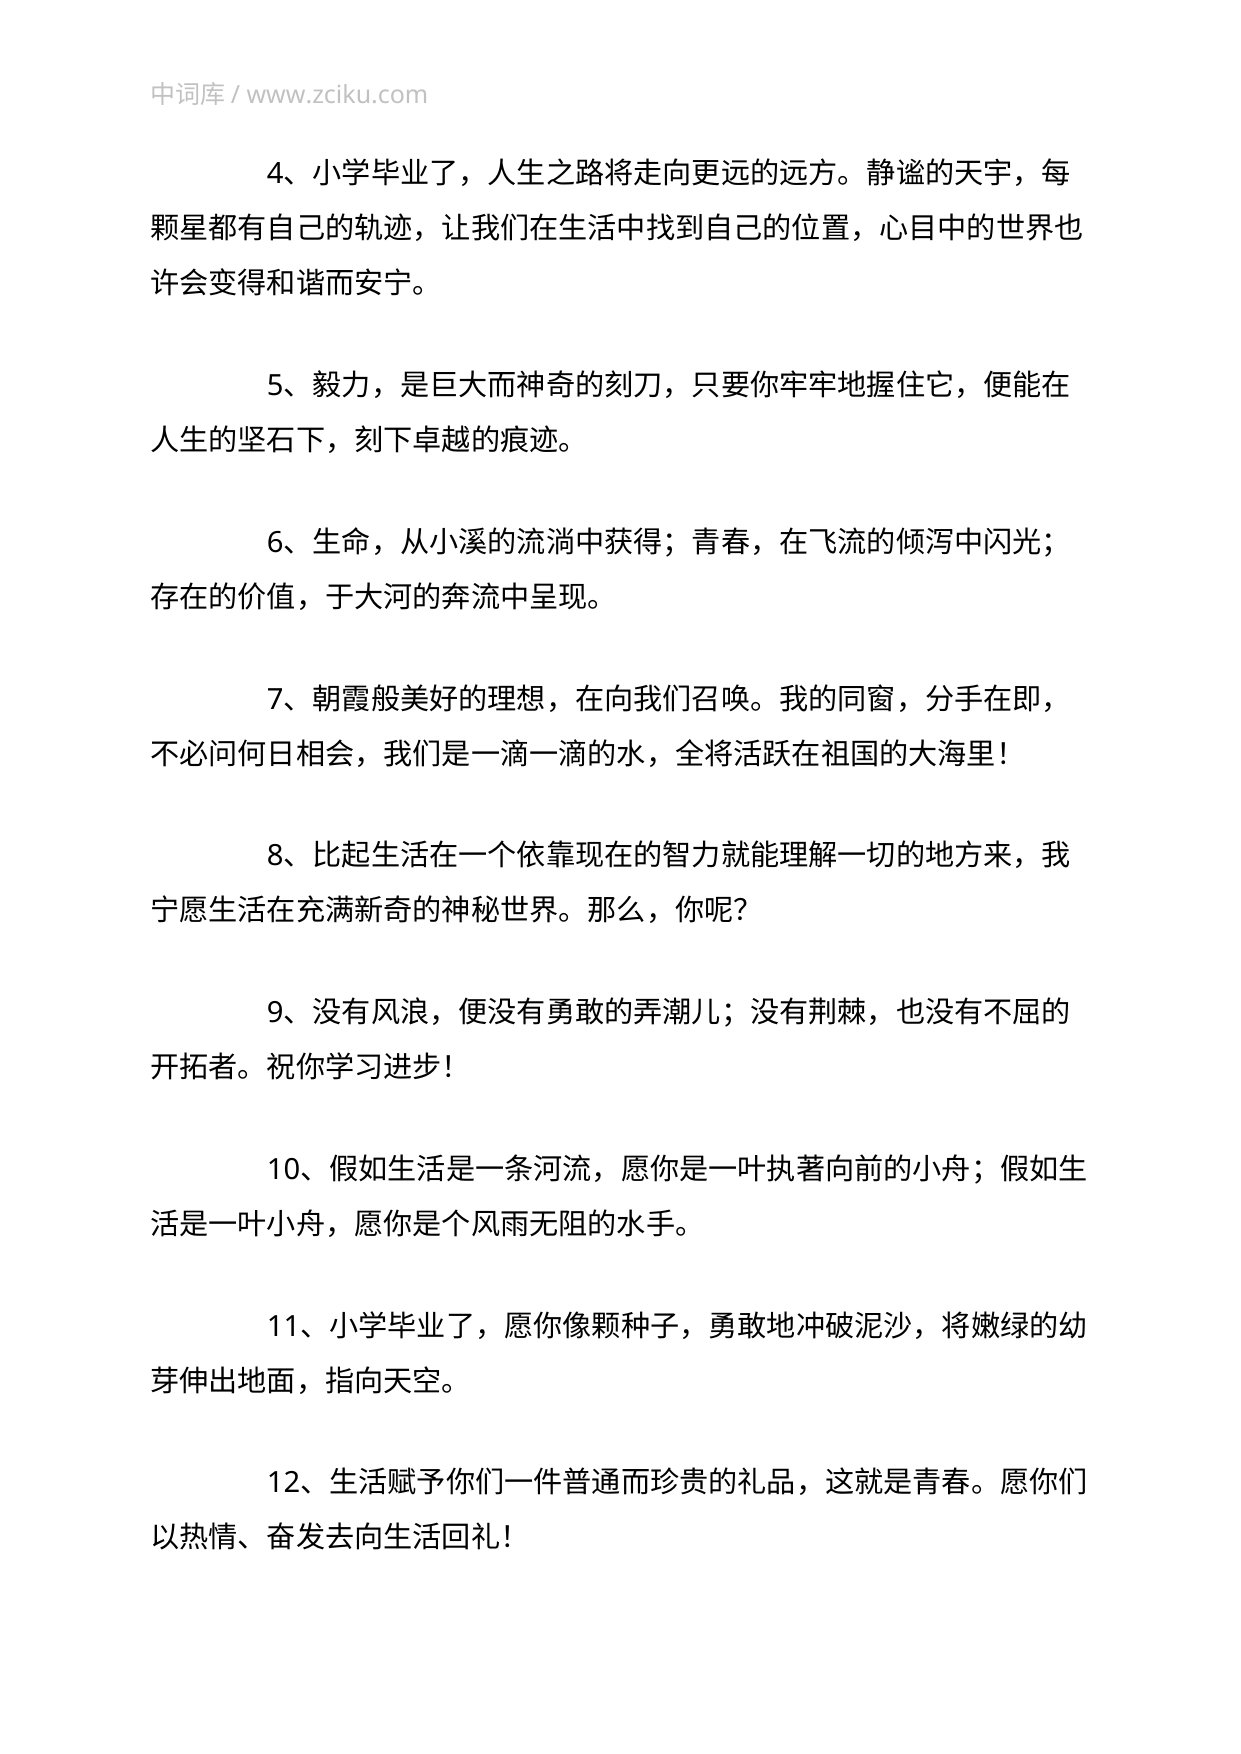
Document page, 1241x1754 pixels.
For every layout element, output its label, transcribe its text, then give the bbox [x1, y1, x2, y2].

text 10、假如生活是一条河流，愿你是一叶执著向前的小舟；假如生活是一叶小舟，愿你是个风雨无阻的水手。 [150, 1146, 1090, 1243]
text 12、生活赋予你们一件普通而珍贵的礼品，这就是青春。愿你们以热情、奋发去向生活回礼！ [150, 1459, 1090, 1556]
text 7、朝霞般美好的理想，在向我们召唤。我的同窗，分手在即，不必问何日相会，我们是一滴一滴的水，全将活跃在祖国的大海里！ [150, 675, 1090, 772]
text 11、小学毕业了，愿你像颗种子，勇敢地冲破泥沙，将嫩绿的幼芽伸出地面，指向天空。 [150, 1302, 1090, 1399]
text 4、小学毕业了，人生之路将走向更远的远方。静谧的天宇，每颗星都有自己的轨迹，让我们在生活中找到自己的位置，心目中的世界也许会变得和谐而安宁。 [150, 150, 1090, 302]
text 8、比起生活在一个依靠现在的智力就能理解一切的地方来，我宁愿生活在充满新奇的神秘世界。那么，你呢？ [150, 832, 1090, 929]
text 6、生命，从小溪的流淌中获得；青春，在飞流的倾泻中闪光；存在的价值，于大河的奔流中呈现。 [150, 518, 1090, 616]
text 9、没有风浪，便没有勇敢的弄潮儿；没有荆棘，也没有不屈的开拓者。祝你学习进步！ [150, 989, 1090, 1086]
text 5、毅力，是巨大而神奇的刻刀，只要你牢牢地握住它，便能在人生的坚石下，刻下卓越的痕迹。 [150, 362, 1090, 459]
